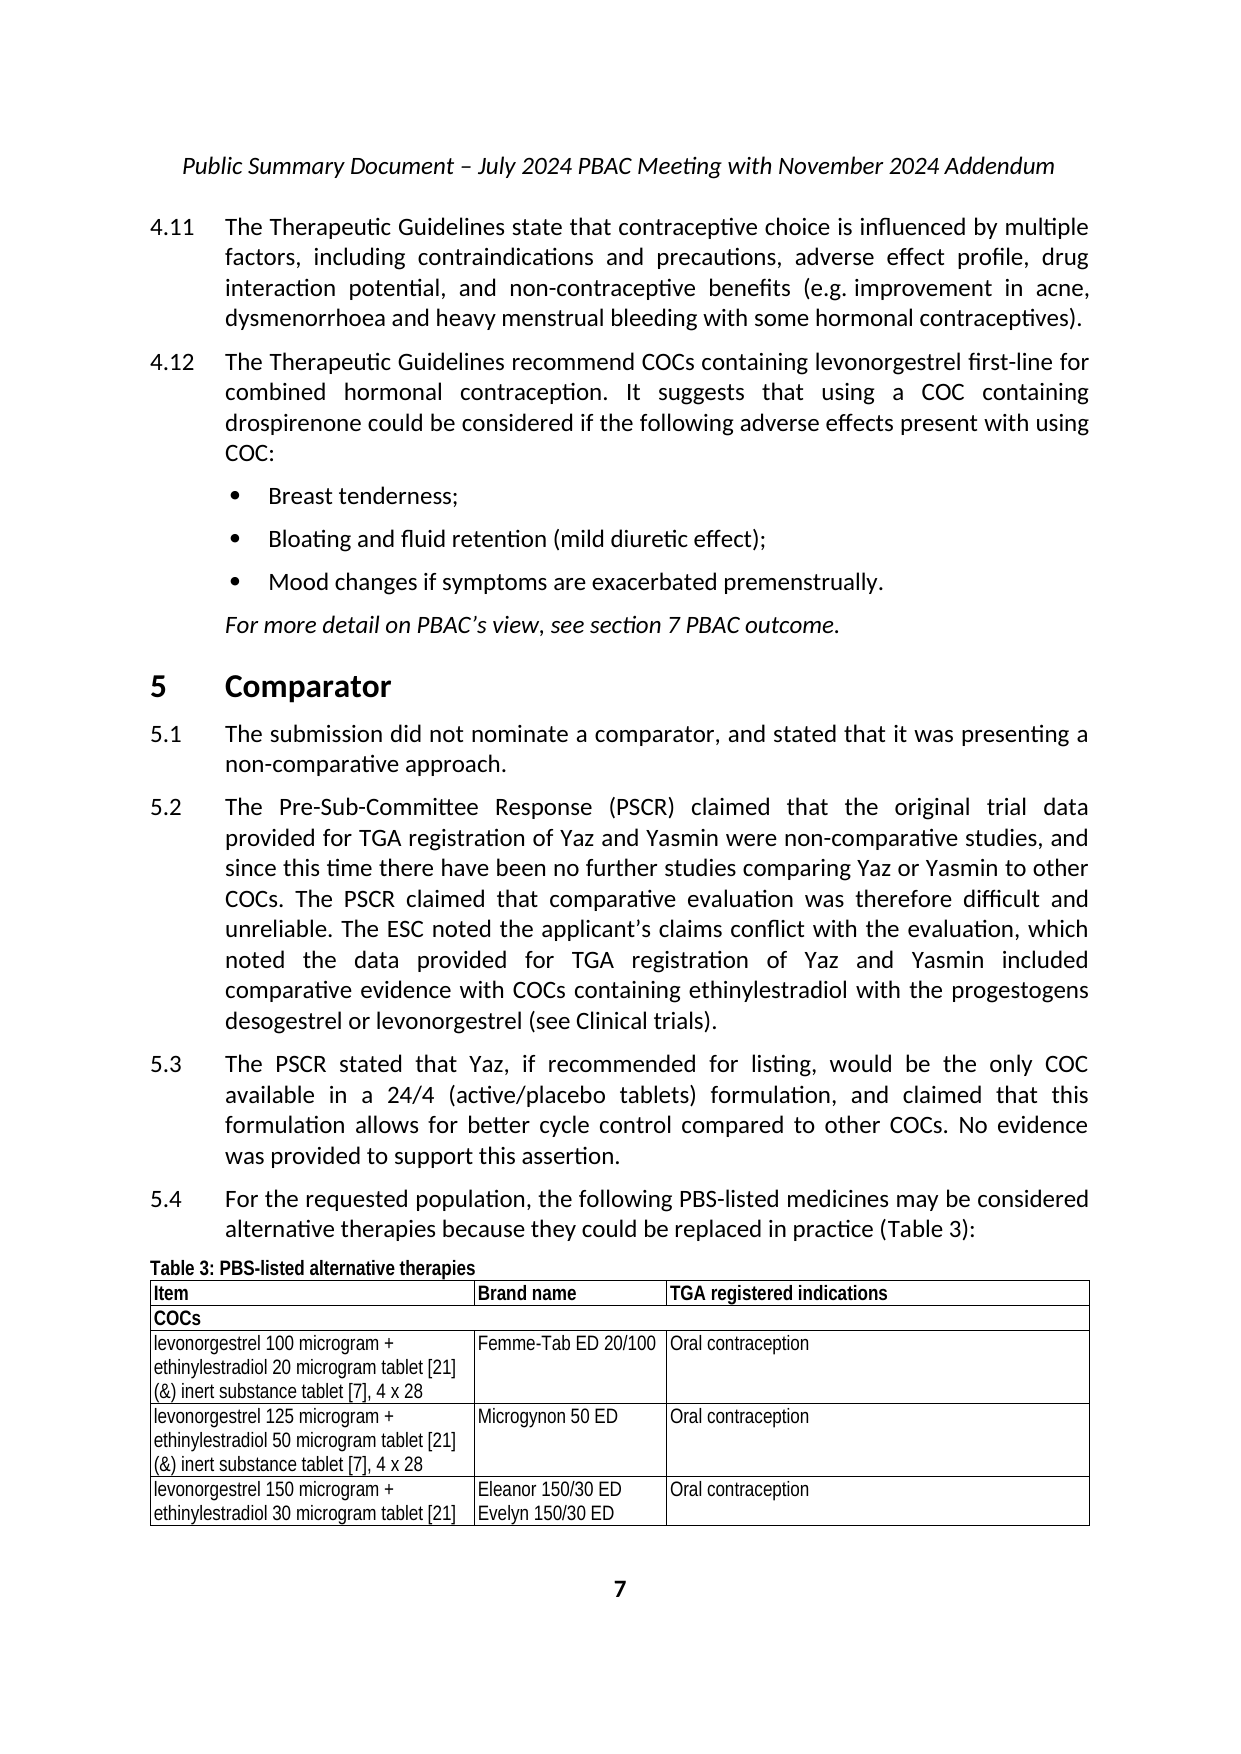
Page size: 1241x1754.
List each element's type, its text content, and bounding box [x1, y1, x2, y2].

table_cell Femme-Tab ED 20/100 [475, 1331, 666, 1403]
table_header Item [151, 1281, 474, 1305]
text For more detail on PBAC’s view, see section 7 PBAC outcome. [150, 609, 1090, 640]
text The Therapeutic Guidelines state that contraceptive choice is influenced by multiple factors, including contraindications and precautions, adverse effect profile, drug interaction potential, and non-contraceptive benefits (e.g. improvement in acne, dysmenorrhoea and heavy menstrual bleeding with some hormonal contraceptives). [150, 211, 1090, 333]
table_cell Oral contraception [667, 1404, 1089, 1476]
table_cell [475, 1477, 666, 1525]
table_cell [151, 1477, 474, 1525]
table_cell Oral contraception [667, 1331, 1089, 1403]
list Mood changes if symptoms are exacerbated premenstrually. [231, 566, 1090, 597]
text The submission did not nominate a comparator, and stated that it was presenting a non-comparative approach. [150, 718, 1090, 779]
table_cell COCs [151, 1306, 1089, 1330]
text For the requested population, the following PBS-listed medicines may be considered alternative therapies because they could be replaced in practice (Table 3): [150, 1183, 1090, 1244]
table_cell levonorgestrel 100 microgram + ethinylestradiol 20 microgram tablet [21] (&) inert substance tablet [7], 4 x 28 [151, 1331, 474, 1403]
table_header TGA registered indications [667, 1281, 1089, 1305]
table_cell Microgynon 50 ED [475, 1404, 666, 1476]
table_cell Oral contraception [667, 1477, 1089, 1525]
text The Therapeutic Guidelines recommend COCs containing levonorgestrel first-line for combined hormonal contraception. It suggests that using a COC containing drospirenone could be considered if the following adverse effects present with using COC: [150, 346, 1090, 468]
subtitle Comparator [150, 665, 1090, 706]
text The Pre-Sub-Committee Response (PSCR) claimed that the original trial data provided for TGA registration of Yaz and Yasmin were non-comparative studies, and since this time there have been no further studies comparing Yaz or Yasmin to other COCs. The PSCR claimed that comparative evaluation was therefore difficult and unreliable. The ESC noted the applicant’s claims conflict with the evaluation, which noted the data provided for TGA registration of Yaz and Yasmin included comparative evidence with COCs containing ethinylestradiol with the progestogens desogestrel or levonorgestrel (see Clinical trials). [150, 792, 1090, 1036]
list Breast tenderness; [231, 480, 1090, 511]
text Table 3: PBS-listed alternative therapies [150, 1256, 1090, 1280]
list Bloating and fluid retention (mild diuretic effect); [231, 523, 1090, 554]
text The PSCR stated that Yaz, if recommended for listing, would be the only COC available in a 24/4 (active/placebo tablets) formulation, and claimed that this formulation allows for better cycle control compared to other COCs. No evidence was provided to support this assertion. [150, 1048, 1090, 1170]
table_cell levonorgestrel 125 microgram + ethinylestradiol 50 microgram tablet [21] (&) inert substance tablet [7], 4 x 28 [151, 1404, 474, 1476]
table_header Brand name [475, 1281, 666, 1305]
